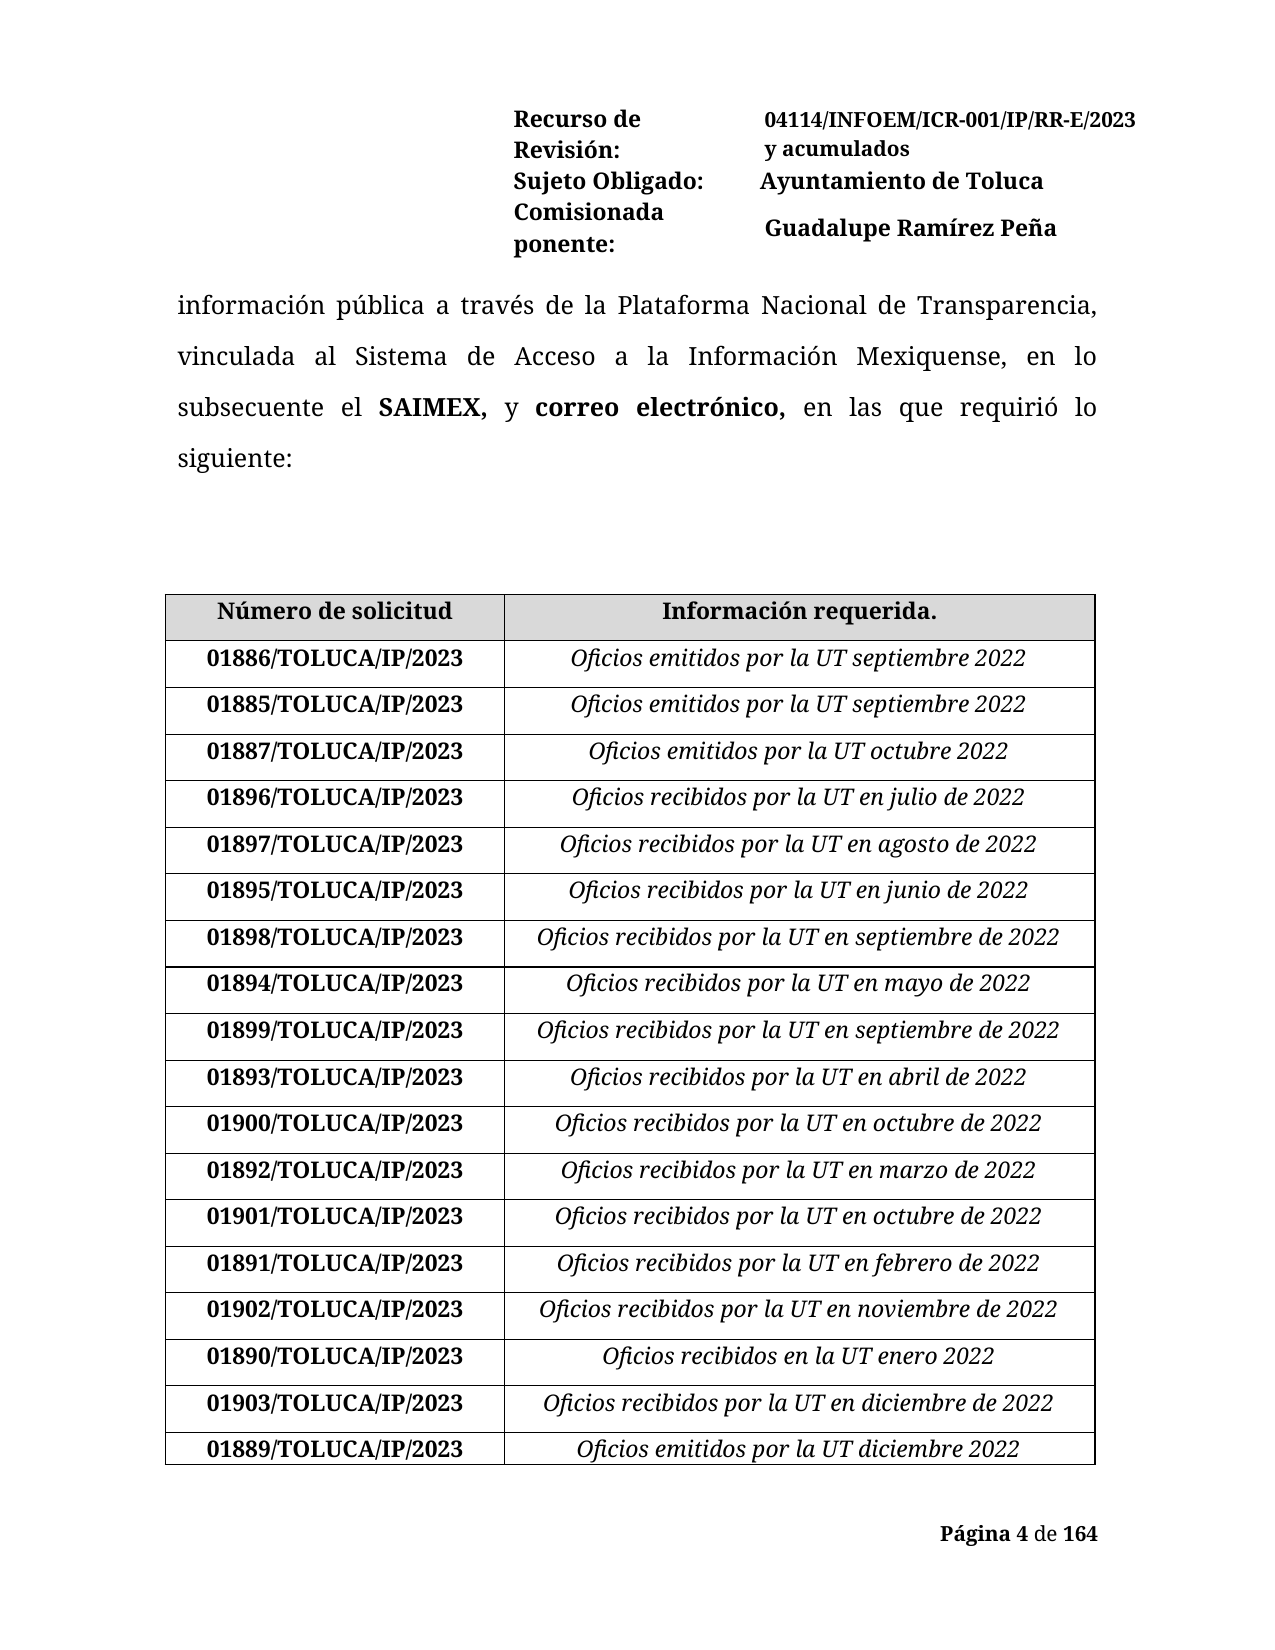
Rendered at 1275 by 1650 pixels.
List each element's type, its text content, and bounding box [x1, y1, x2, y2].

table_cell 01899/TOLUCA/IP/2023 [166, 1014, 504, 1059]
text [177, 288, 1098, 475]
table_cell 01902/TOLUCA/IP/2023 [166, 1293, 504, 1339]
table_cell Oficios recibidos por la UT en marzo de 2022 [505, 1154, 1094, 1199]
table_cell Oficios recibidos por la UT en agosto de 2022 [505, 828, 1094, 873]
table_cell Oficios emitidos por la UT septiembre 2022 [505, 641, 1094, 687]
table_cell Oficios recibidos por la UT en septiembre de 2022 [505, 1014, 1094, 1059]
table_cell 01901/TOLUCA/IP/2023 [166, 1200, 504, 1246]
table_cell Oficios recibidos por la UT en septiembre de 2022 [505, 921, 1094, 966]
table_cell 01897/TOLUCA/IP/2023 [166, 828, 504, 873]
table_cell 01898/TOLUCA/IP/2023 [166, 921, 504, 966]
table_cell Oficios emitidos por la UT octubre 2022 [505, 735, 1094, 780]
table_cell 01890/TOLUCA/IP/2023 [166, 1340, 504, 1385]
table_cell Oficios emitidos por la UT septiembre 2022 [505, 688, 1094, 733]
table_cell 01885/TOLUCA/IP/2023 [166, 688, 504, 733]
table_cell Oficios recibidos por la UT en mayo de 2022 [505, 968, 1094, 1013]
table_cell 01891/TOLUCA/IP/2023 [166, 1247, 504, 1292]
table_cell 01896/TOLUCA/IP/2023 [166, 781, 504, 827]
table_cell 01892/TOLUCA/IP/2023 [166, 1154, 504, 1199]
table_cell Oficios recibidos por la UT en octubre de 2022 [505, 1107, 1094, 1153]
table_cell 01894/TOLUCA/IP/2023 [166, 968, 504, 1013]
table_header Información requerida. [505, 595, 1094, 640]
table_cell 01893/TOLUCA/IP/2023 [166, 1061, 504, 1106]
table_cell 01886/TOLUCA/IP/2023 [166, 641, 504, 687]
table_cell Oficios recibidos por la UT en octubre de 2022 [505, 1200, 1094, 1246]
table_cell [166, 1433, 504, 1464]
table_cell 01895/TOLUCA/IP/2023 [166, 874, 504, 920]
table_cell Oficios recibidos por la UT en diciembre de 2022 [505, 1386, 1094, 1432]
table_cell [505, 1433, 1094, 1464]
table_cell Oficios recibidos por la UT en noviembre de 2022 [505, 1293, 1094, 1339]
table_cell 01903/TOLUCA/IP/2023 [166, 1386, 504, 1432]
table_cell Oficios recibidos por la UT en febrero de 2022 [505, 1247, 1094, 1292]
table_cell 01887/TOLUCA/IP/2023 [166, 735, 504, 780]
table_cell Oficios recibidos en la UT enero 2022 [505, 1340, 1094, 1385]
table_cell 01900/TOLUCA/IP/2023 [166, 1107, 504, 1153]
table_cell Oficios recibidos por la UT en abril de 2022 [505, 1061, 1094, 1106]
table_cell Oficios recibidos por la UT en junio de 2022 [505, 874, 1094, 920]
table_cell Oficios recibidos por la UT en julio de 2022 [505, 781, 1094, 827]
table_header Número de solicitud [166, 595, 504, 640]
